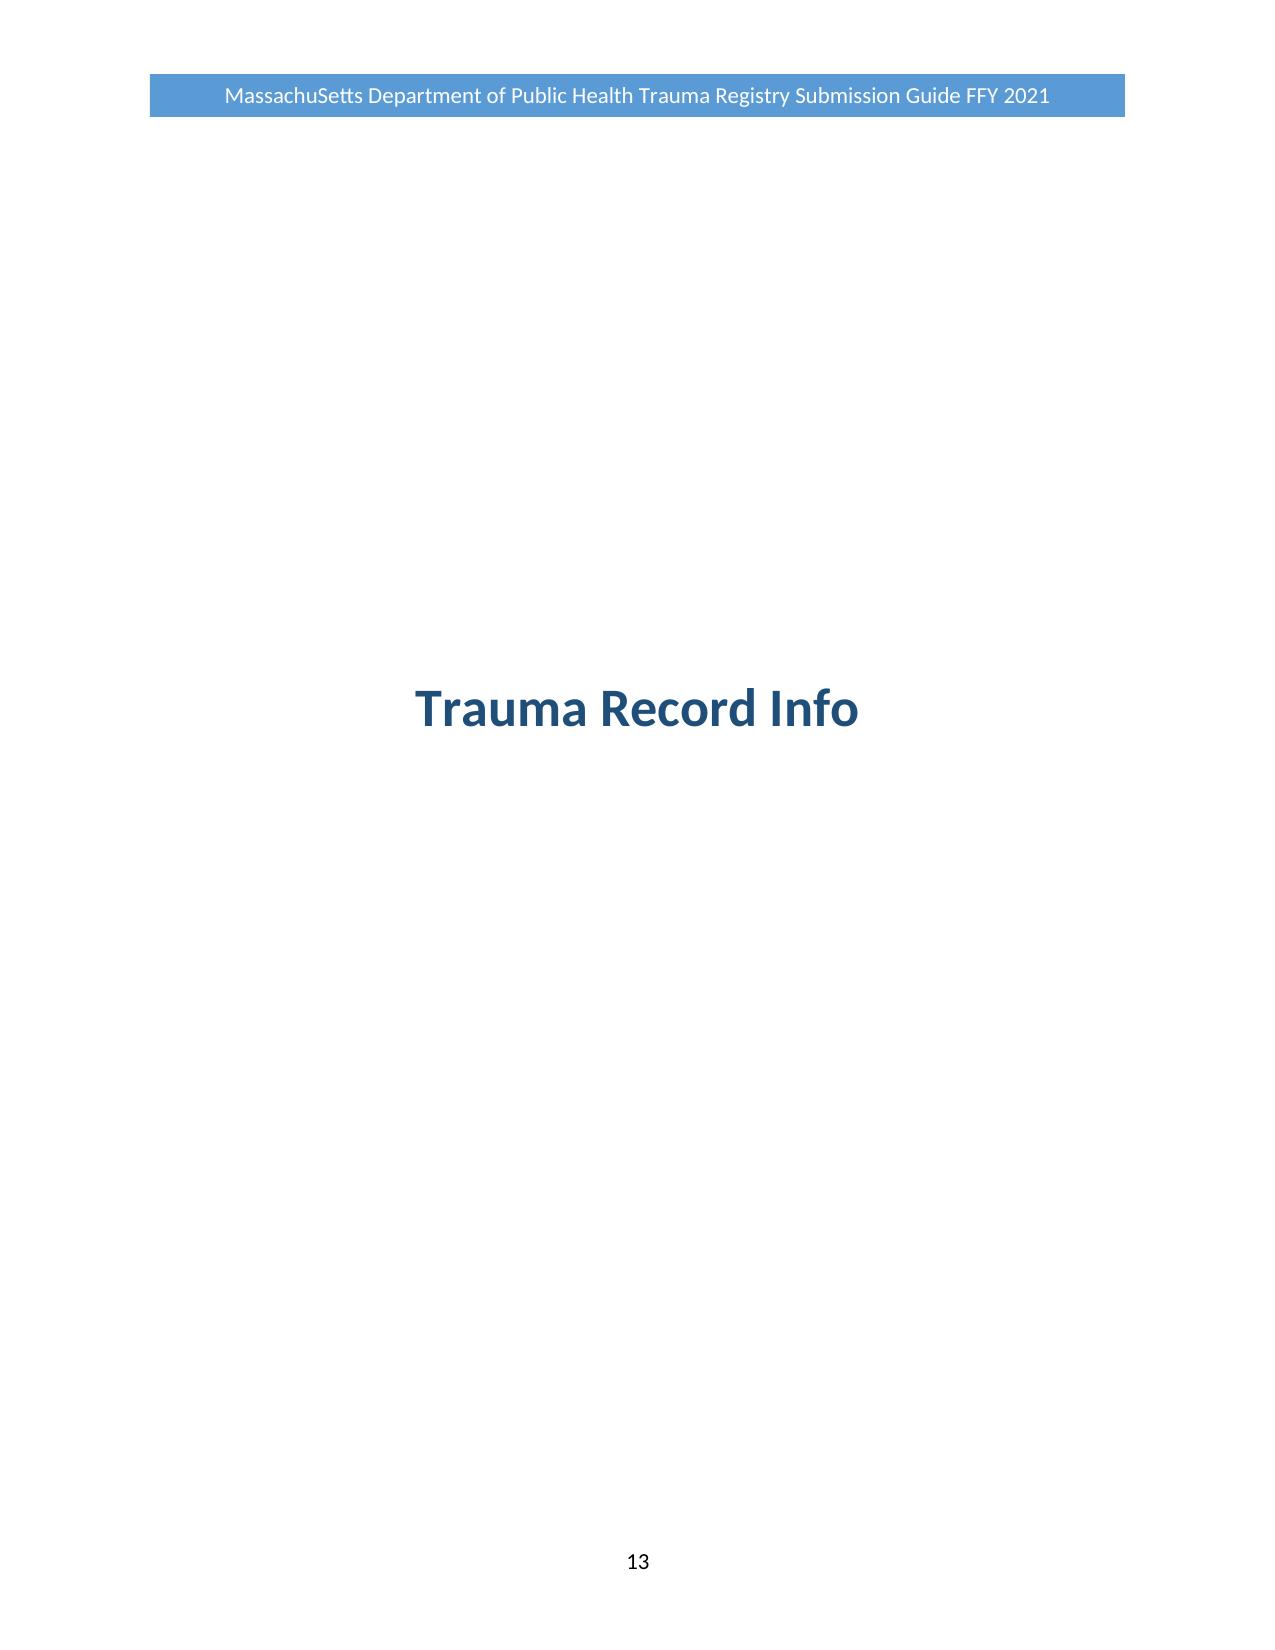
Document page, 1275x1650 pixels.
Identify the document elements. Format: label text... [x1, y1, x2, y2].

text Trauma Record Info [150, 674, 1125, 740]
